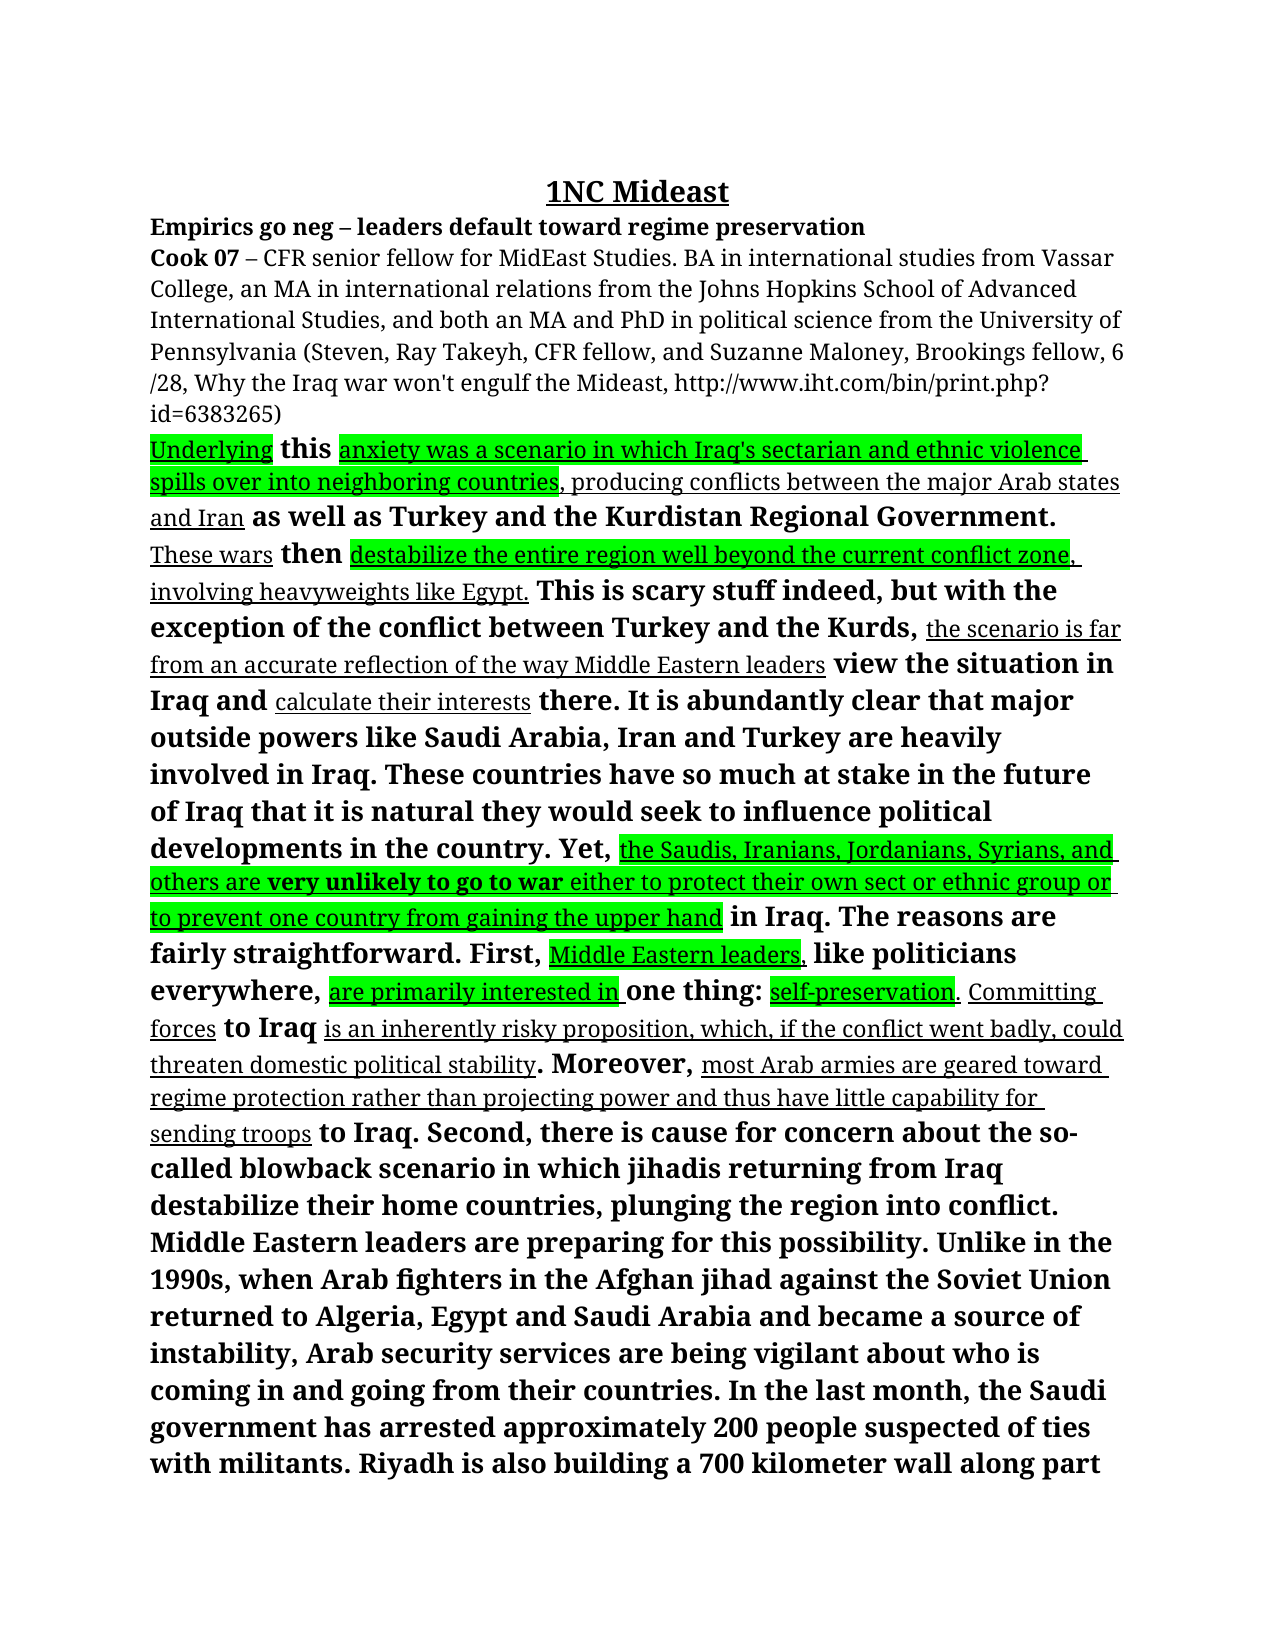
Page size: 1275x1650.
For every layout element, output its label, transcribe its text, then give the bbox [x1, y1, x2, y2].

subtitle 1NC Mideast [150, 171, 1125, 211]
text Cook 07 – CFR senior fellow for MidEast Studies. BA in international studies from Vassar College, an MA in international relations from the Johns Hopkins School of Advanced International Studies, and both an MA and PhD in political science from the University of Pennsylvania (Steven, Ray Takeyh, CFR fellow, and Suzanne Maloney, Brookings fellow, 6 /28, Why the Iraq war won't engulf the Mideast, http://www.iht.com/bin/print.php?id=6383265) [150, 242, 1125, 429]
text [150, 429, 1125, 1482]
text Empirics go neg – leaders default toward regime preservation [150, 211, 1125, 242]
